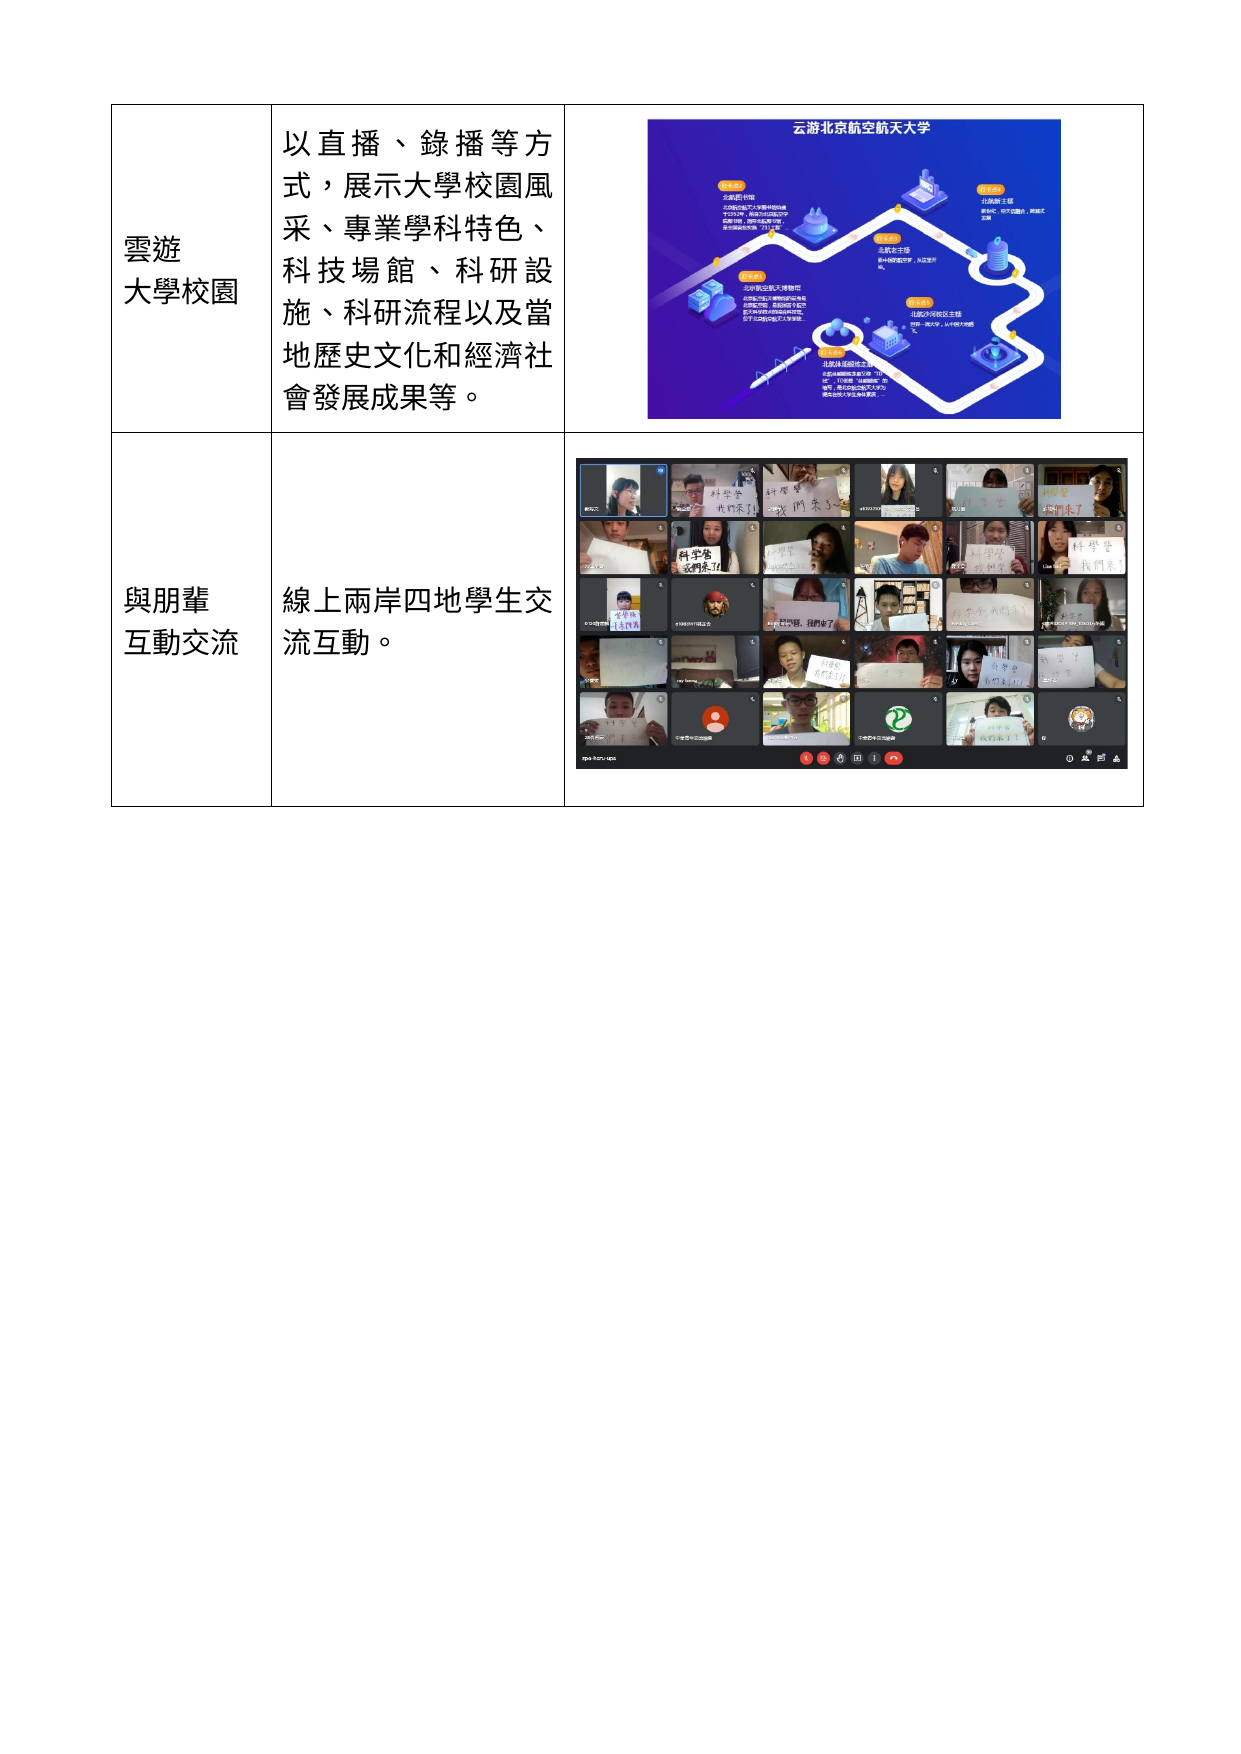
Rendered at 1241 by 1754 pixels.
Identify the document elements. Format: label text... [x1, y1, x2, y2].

table_cell 雲遊 大學校園 [112, 105, 271, 432]
table_cell 與朋輩 互動交流 [112, 433, 271, 806]
table_cell [565, 433, 1143, 806]
table_cell [565, 105, 1143, 432]
table_cell 以直播、錄播等方式，展示大學校園風采、專業學科特色、科技場館、科研設施、科研流程以及當地歷史文化和經濟社會發展成果等。 [272, 105, 564, 432]
picture [647, 118, 1061, 419]
table_cell 線上兩岸四地學生交流互動。 [272, 433, 564, 806]
picture [574, 458, 1127, 768]
